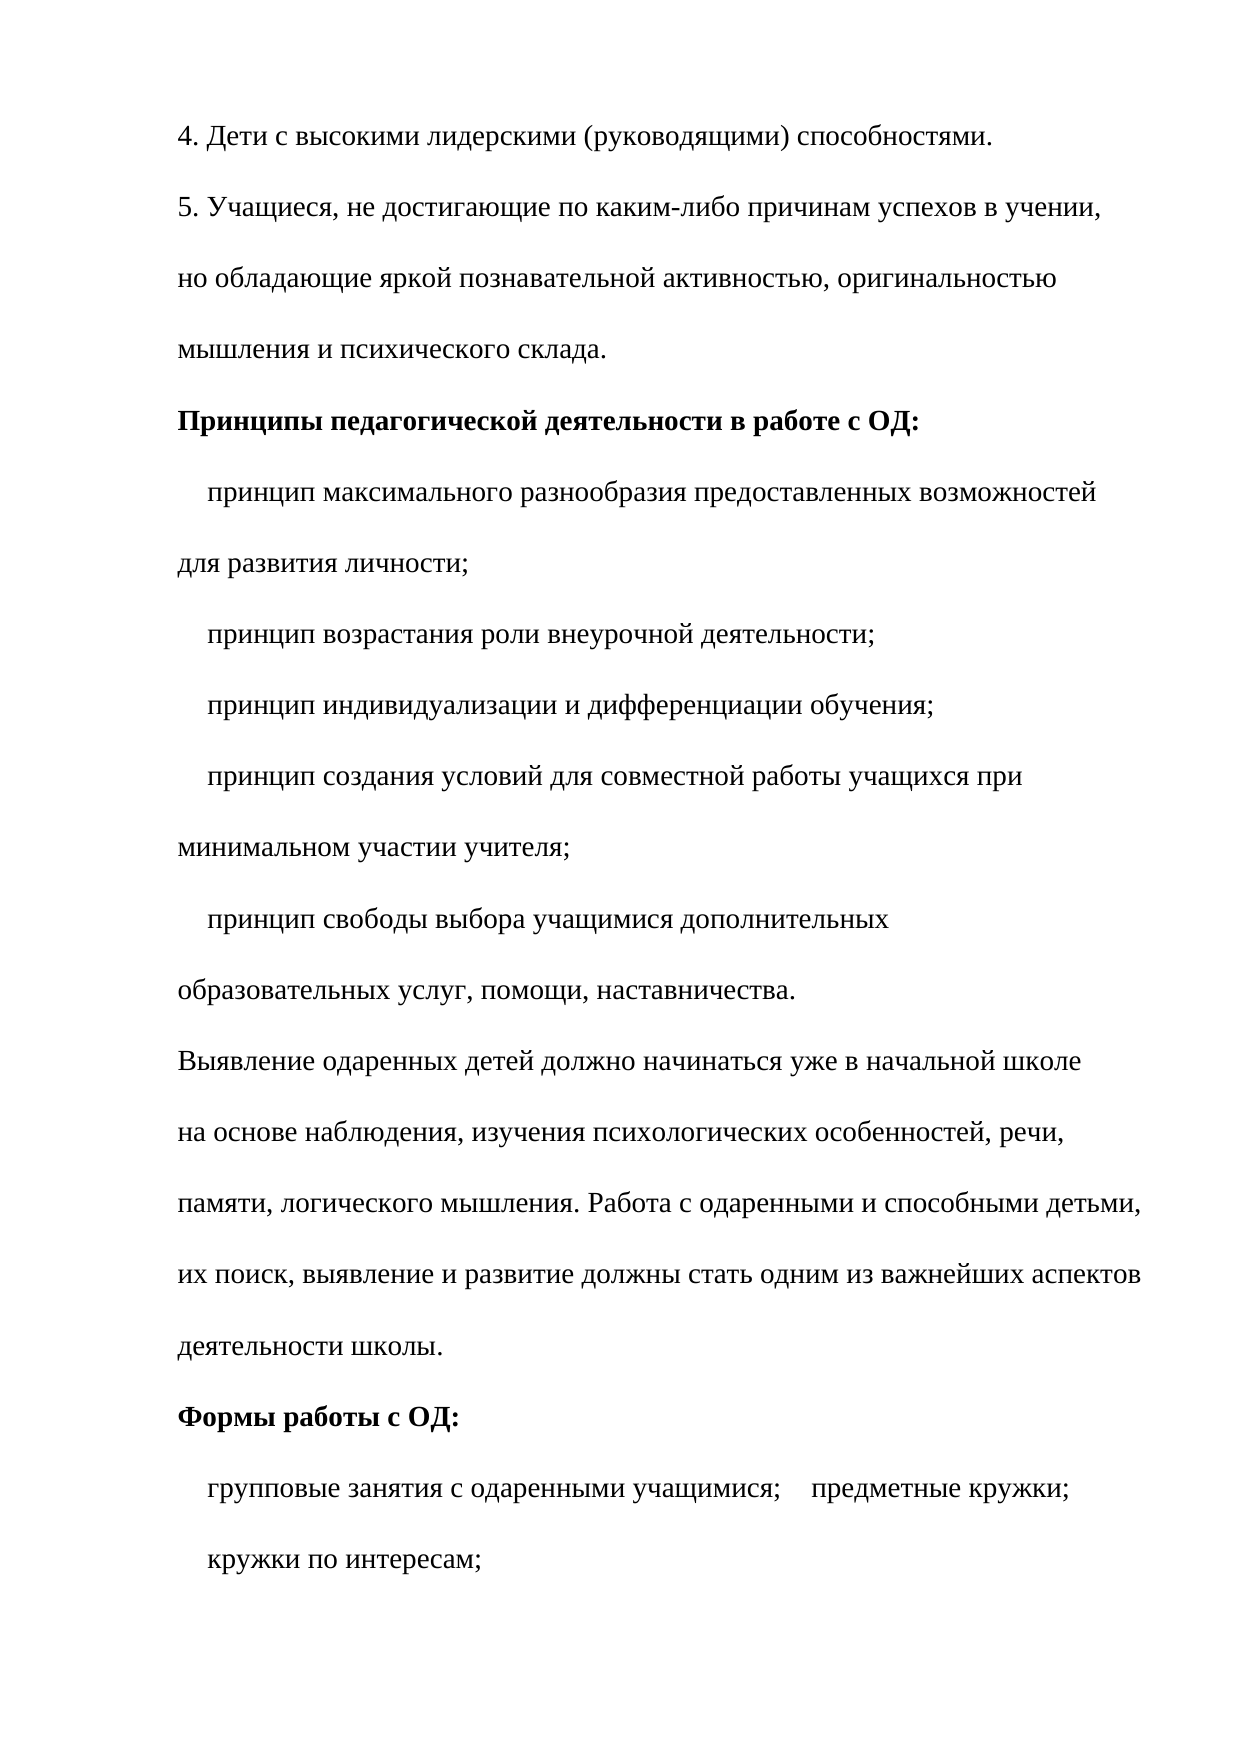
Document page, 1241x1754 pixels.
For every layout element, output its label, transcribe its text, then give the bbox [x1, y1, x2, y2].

text их поиск, выявление и развитие должны стать одним из важнейших аспектов [177, 1256, 1152, 1290]
text  принцип максимального разнообразия предоставленных возможностей [177, 474, 1152, 507]
text мышления и психического склада. [177, 332, 1152, 365]
text  кружки по интересам; [177, 1541, 1152, 1574]
text минимальном участии учителя; [177, 829, 1152, 863]
text памяти, логического мышления. Работа с одаренными и способными детьми, [177, 1185, 1152, 1219]
text Формы работы с ОД: [177, 1399, 1152, 1432]
text Принципы педагогической деятельности в работе с ОД: [177, 403, 1152, 436]
text  принцип индивидуализации и дифференциации обучения; [177, 687, 1152, 721]
text 4. Дети с высокими лидерскими (руководящими) способностями. [177, 118, 1152, 152]
text образовательных услуг, помощи, наставничества. [177, 972, 1152, 1005]
text  принцип свободы выбора учащимися дополнительных [177, 901, 1152, 934]
text но обладающие яркой познавательной активностью, оригинальностью [177, 260, 1152, 294]
text  принцип создания условий для совместной работы учащихся при [177, 758, 1152, 792]
text на основе наблюдения, изучения психологических особенностей, речи, [177, 1114, 1152, 1148]
text  принцип возрастания роли внеурочной деятельности; [177, 616, 1152, 650]
text  групповые занятия с одаренными учащимися; предметные кружки; [177, 1470, 1152, 1503]
text Выявление одаренных детей должно начинаться уже в начальной школе [177, 1043, 1152, 1077]
text 5. Учащиеся, не достигающие по каким-либо причинам успехов в учении, [177, 189, 1152, 223]
text деятельности школы. [177, 1328, 1152, 1361]
text для развития личности; [177, 545, 1152, 578]
